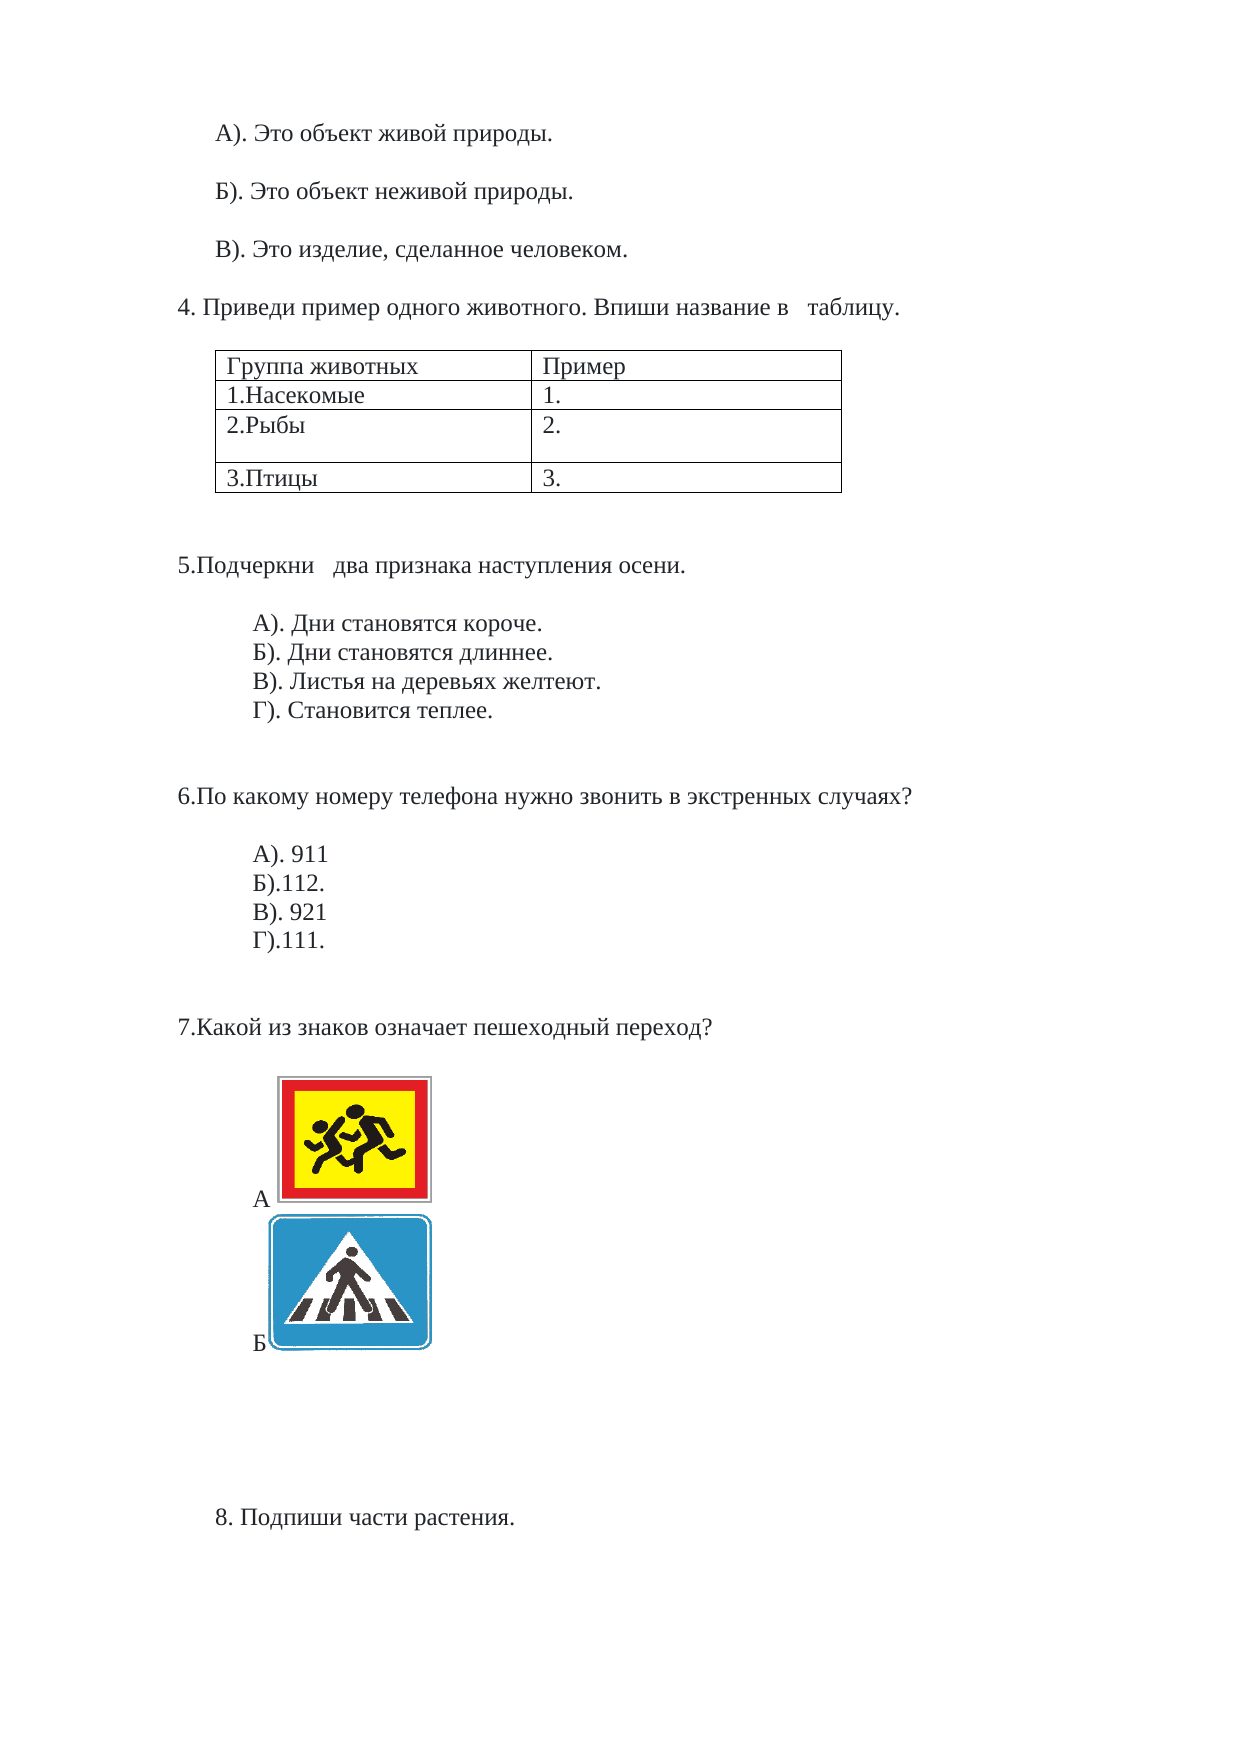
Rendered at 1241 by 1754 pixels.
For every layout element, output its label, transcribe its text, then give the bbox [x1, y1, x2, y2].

text 4. Приведи пример одного животного. Впиши название в таблицу. [177, 292, 1152, 321]
table_cell 2.Рыбы [216, 410, 531, 462]
text Б). Это объект неживой природы. [215, 176, 1152, 205]
list А). 911 [252, 839, 1152, 868]
list А [252, 1070, 1152, 1213]
text А). Это объект живой природы. [215, 118, 1152, 147]
list Б). Дни становятся длиннее. [252, 637, 1152, 666]
table_cell 1.Насекомые [216, 381, 531, 409]
table_header Пример [532, 351, 841, 379]
text 5.Подчеркни два признака наступления осени. [177, 551, 1152, 579]
list Б).112. [252, 868, 1152, 897]
text 7.Какой из знаков означает пешеходный переход? [177, 1012, 1152, 1041]
table_cell 3.Птицы [216, 463, 531, 492]
table_cell 3. [532, 463, 841, 492]
picture [270, 1070, 439, 1208]
picture [266, 1212, 434, 1352]
text 8. Подпиши части растения. [215, 1502, 1152, 1531]
list А). Дни становятся короче. [252, 608, 1152, 637]
list Г).111. [252, 926, 1152, 954]
table_cell 2. [532, 410, 841, 462]
list В). Листья на деревьях желтеют. [252, 666, 1152, 695]
text 6.По какому номеру телефона нужно звонить в экстренных случаях? [177, 781, 1152, 810]
list В). 921 [252, 897, 1152, 926]
table_cell 1. [532, 381, 841, 409]
list Г). Становится теплее. [252, 695, 1152, 723]
list Б [252, 1213, 1152, 1357]
text В). Это изделие, сделанное человеком. [215, 234, 1152, 263]
table_header Группа животных [216, 351, 531, 379]
